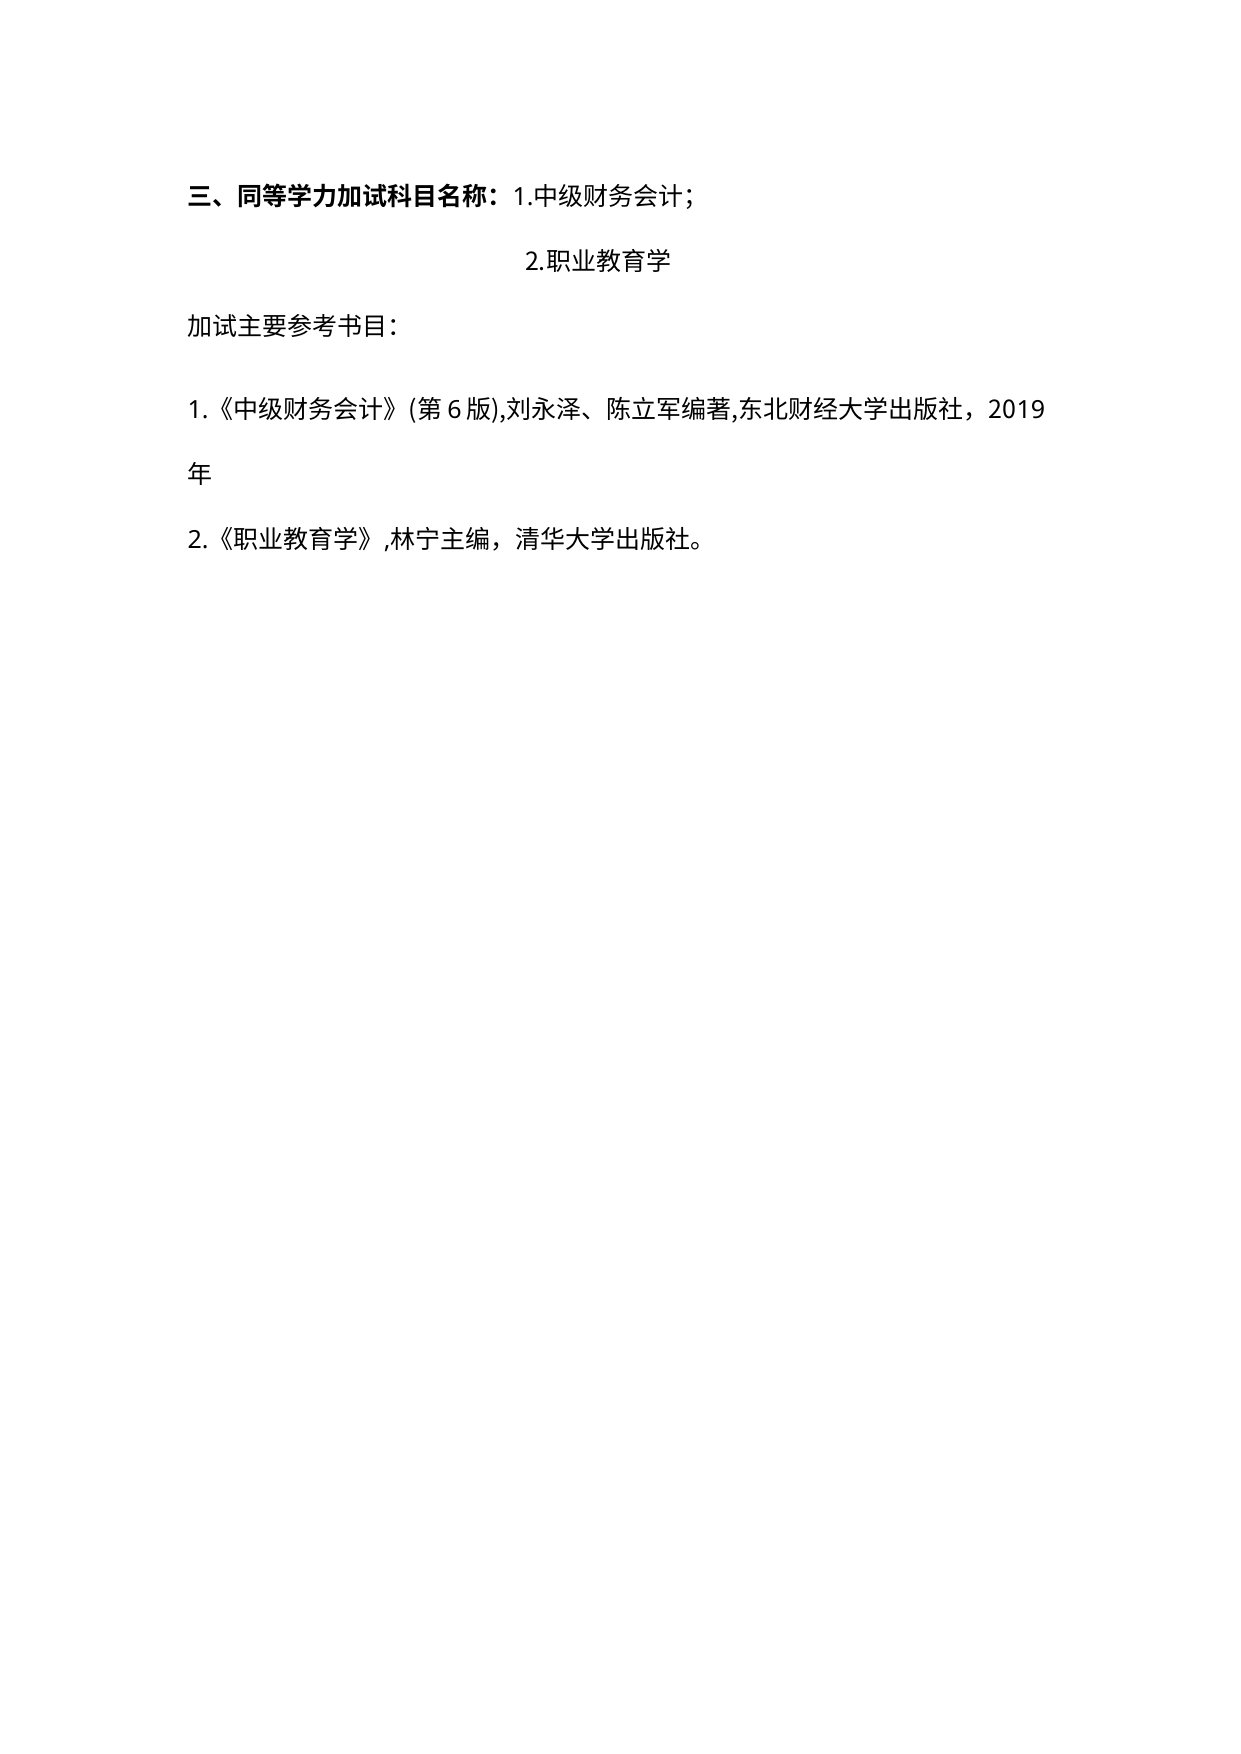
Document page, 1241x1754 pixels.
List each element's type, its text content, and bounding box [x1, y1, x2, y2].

text 加试主要参考书目： [187, 292, 1053, 357]
text 2.职业教育学 [187, 227, 1053, 292]
list 同等学力加试科目名称：1.中级财务会计； [187, 162, 1053, 227]
text 2.《职业教育学》,林宁主编，清华大学出版社。 [187, 505, 1053, 570]
text 1.《中级财务会计》(第6版),刘永泽、陈立军编著,东北财经大学出版社，2019年 [187, 375, 1053, 505]
